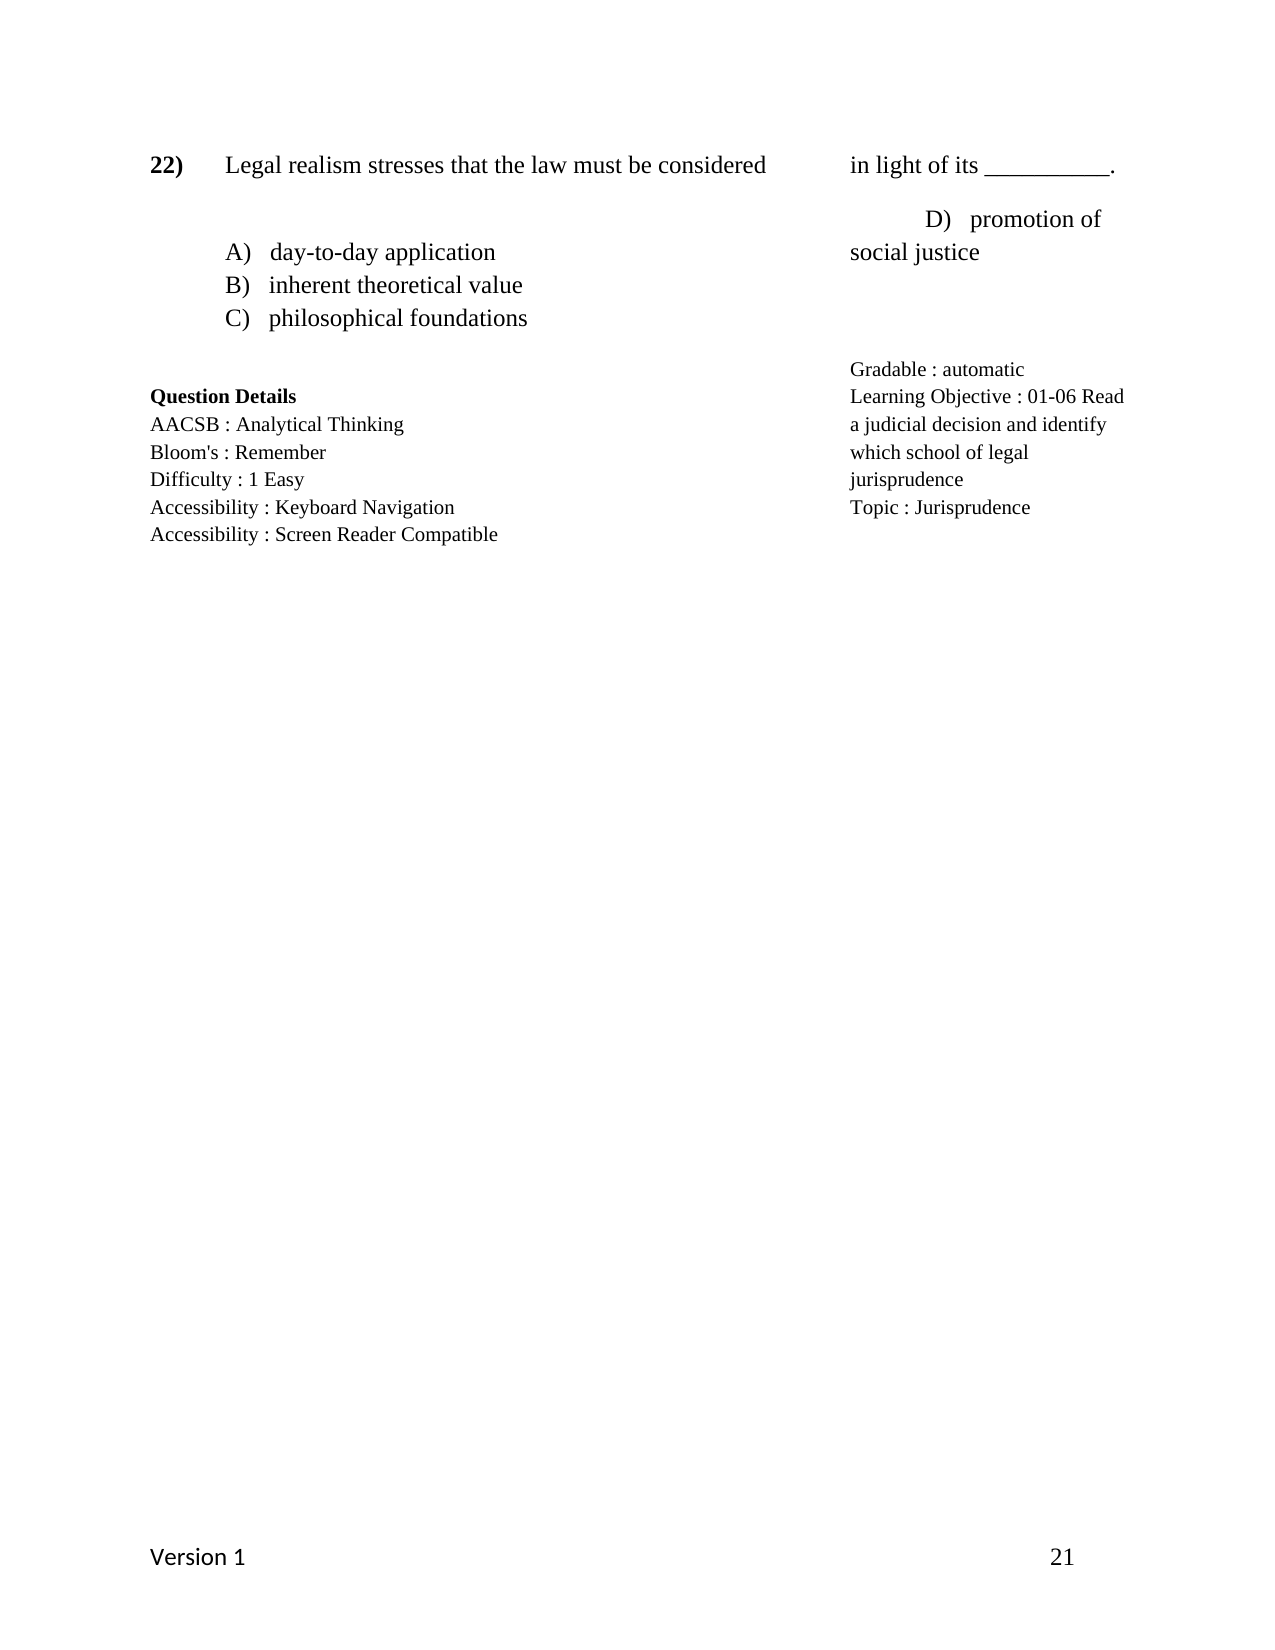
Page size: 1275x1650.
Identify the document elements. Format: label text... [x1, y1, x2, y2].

text Question Details AACSB : Analytical Thinking Bloom's : Remember Difficulty : 1 Easy Accessibility : Keyboard Navigation Accessibility : Screen Reader Compatible Gradable : automatic Learning Objective : 01-06 Read a judicial decision and identify which school of legal jurisprudence Topic : Jurisprudence [150, 357, 775, 546]
text A) day-to-day application B) inherent theoretical value C) philosophical foundations D) promotion of social justice [850, 204, 1125, 299]
text 22) Legal realism stresses that the law must be considered in light of its __________. [150, 150, 775, 179]
text A) day-to-day application B) inherent theoretical value C) philosophical foundations D) promotion of social justice [150, 204, 775, 332]
text 22) Legal realism stresses that the law must be considered in light of its __________. [850, 150, 1125, 179]
text Question Details AACSB : Analytical Thinking Bloom's : Remember Difficulty : 1 Easy Accessibility : Keyboard Navigation Accessibility : Screen Reader Compatible Gradable : automatic Learning Objective : 01-06 Read a judicial decision and identify which school of legal jurisprudence Topic : Jurisprudence [850, 357, 1125, 519]
